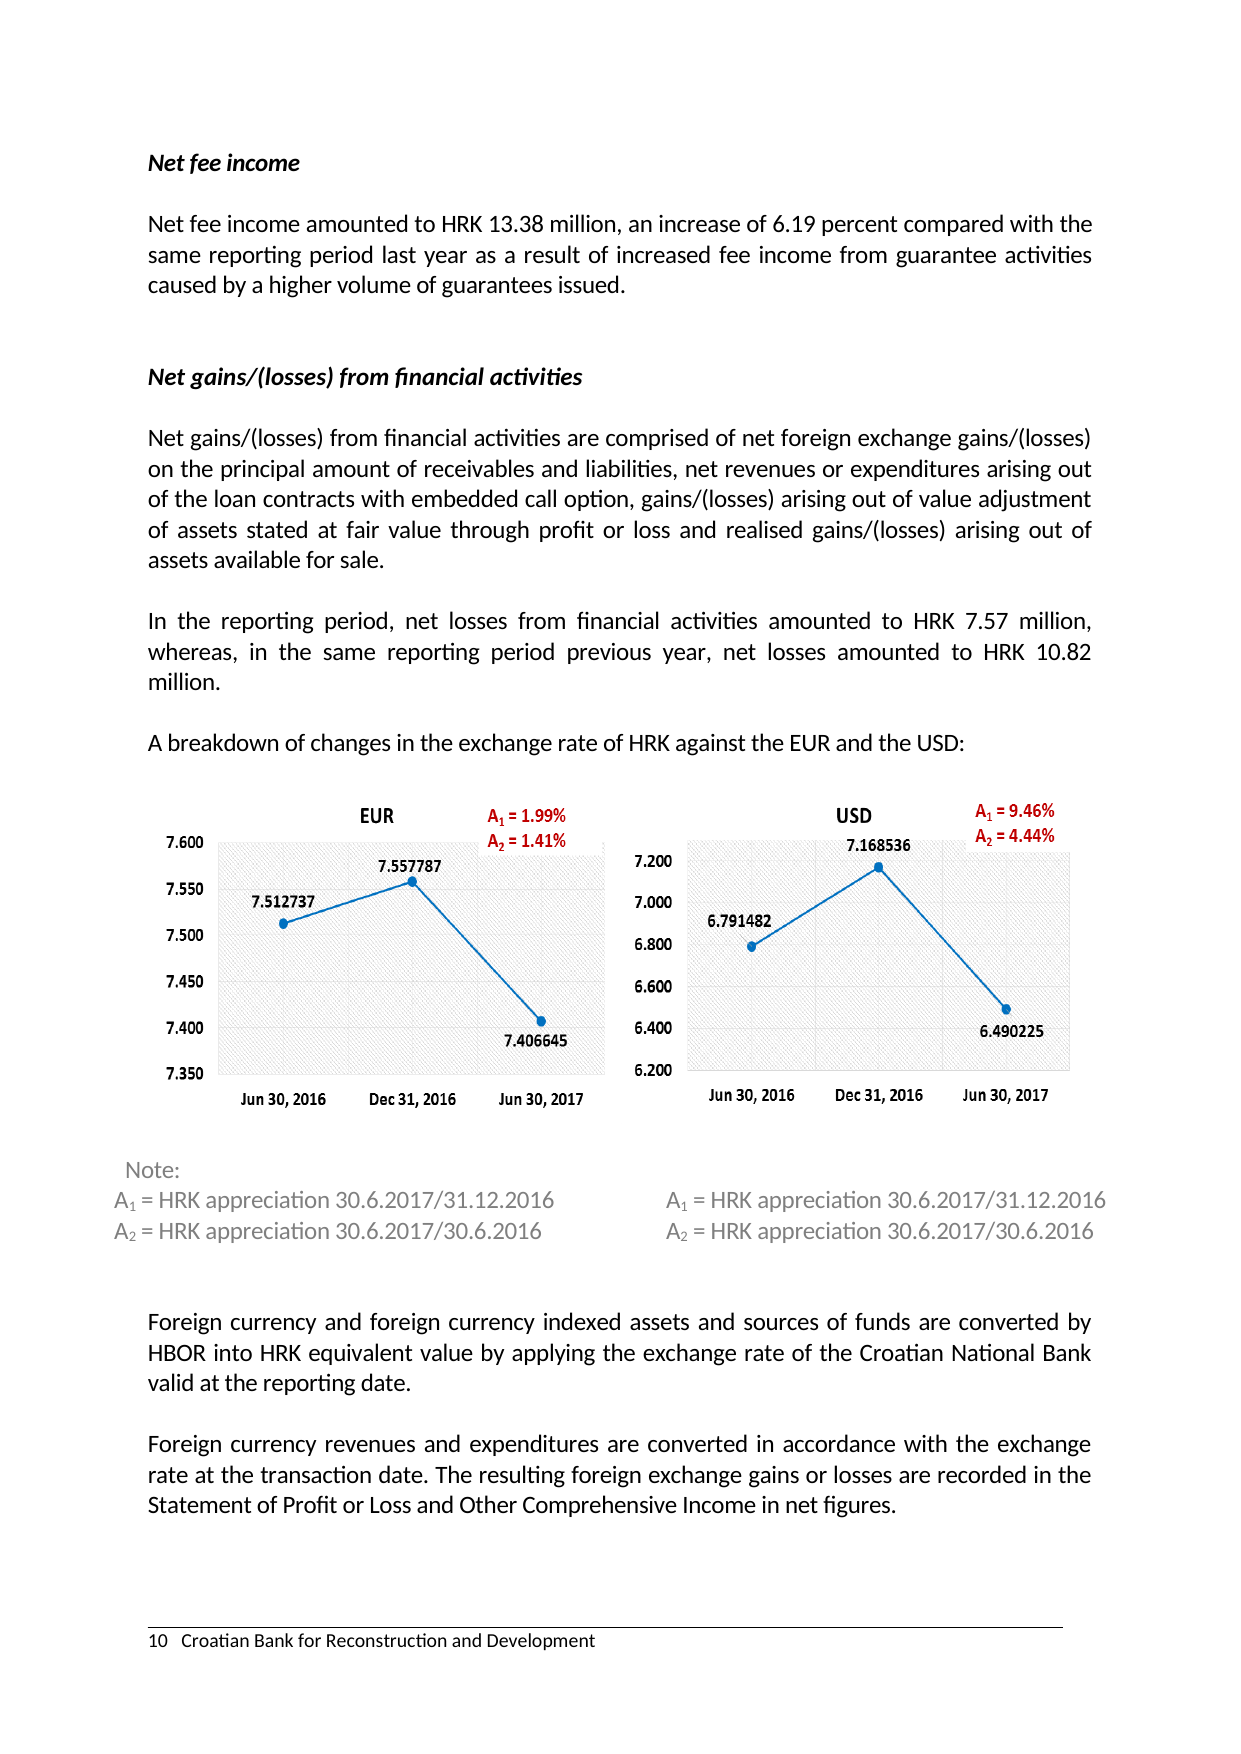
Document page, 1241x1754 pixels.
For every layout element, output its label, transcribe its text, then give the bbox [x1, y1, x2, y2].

text Net gains/(losses) from financial activities [148, 361, 1093, 392]
text Note: [103, 1154, 1137, 1184]
text Net fee income amounted to HRK 13.38 million, an increase of 6.19 percent compared with the same reporting period last year as a result of increased fee income from guarantee activities caused by a higher volume of guarantees issued. [148, 209, 1093, 300]
text A breakdown of changes in the exchange rate of HRK against the EUR and the USD: [148, 727, 1093, 758]
text Net gains/(losses) from financial activities are comprised of net foreign exchange gains/(losses) on the principal amount of receivables and liabilities, net revenues or expenditures arising out of the loan contracts with embedded call option, gains/(losses) arising out of value adjustment of assets stated at fair value through profit or loss and realised gains/(losses) arising out of assets available for sale. [148, 422, 1093, 575]
text Foreign currency revenues and expenditures are converted in accordance with the exchange rate at the transaction date. The resulting foreign exchange gains or losses are recorded in the Statement of Profit or Loss and Other Comprehensive Income in net figures. [148, 1428, 1093, 1520]
picture [621, 788, 1085, 1124]
text A2 = HRK appreciation 30.6.2017/30.6.2016 A2 = HRK appreciation 30.6.2017/30.6.2016 [103, 1215, 1137, 1245]
text A1 = HRK appreciation 30.6.2017/31.12.2016 A1 = HRK appreciation 30.6.2017/31.12.2016 [103, 1184, 1137, 1215]
text Net fee income [148, 148, 1093, 178]
text Foreign currency and foreign currency indexed assets and sources of funds are converted by HBOR into HRK equivalent value by applying the exchange rate of the Croatian National Bank valid at the reporting date. [148, 1306, 1093, 1398]
picture [147, 788, 605, 1124]
text In the reporting period, net losses from financial activities amounted to HRK 7.57 million, whereas, in the same reporting period previous year, net losses amounted to HRK 10.82 million. [148, 605, 1093, 697]
